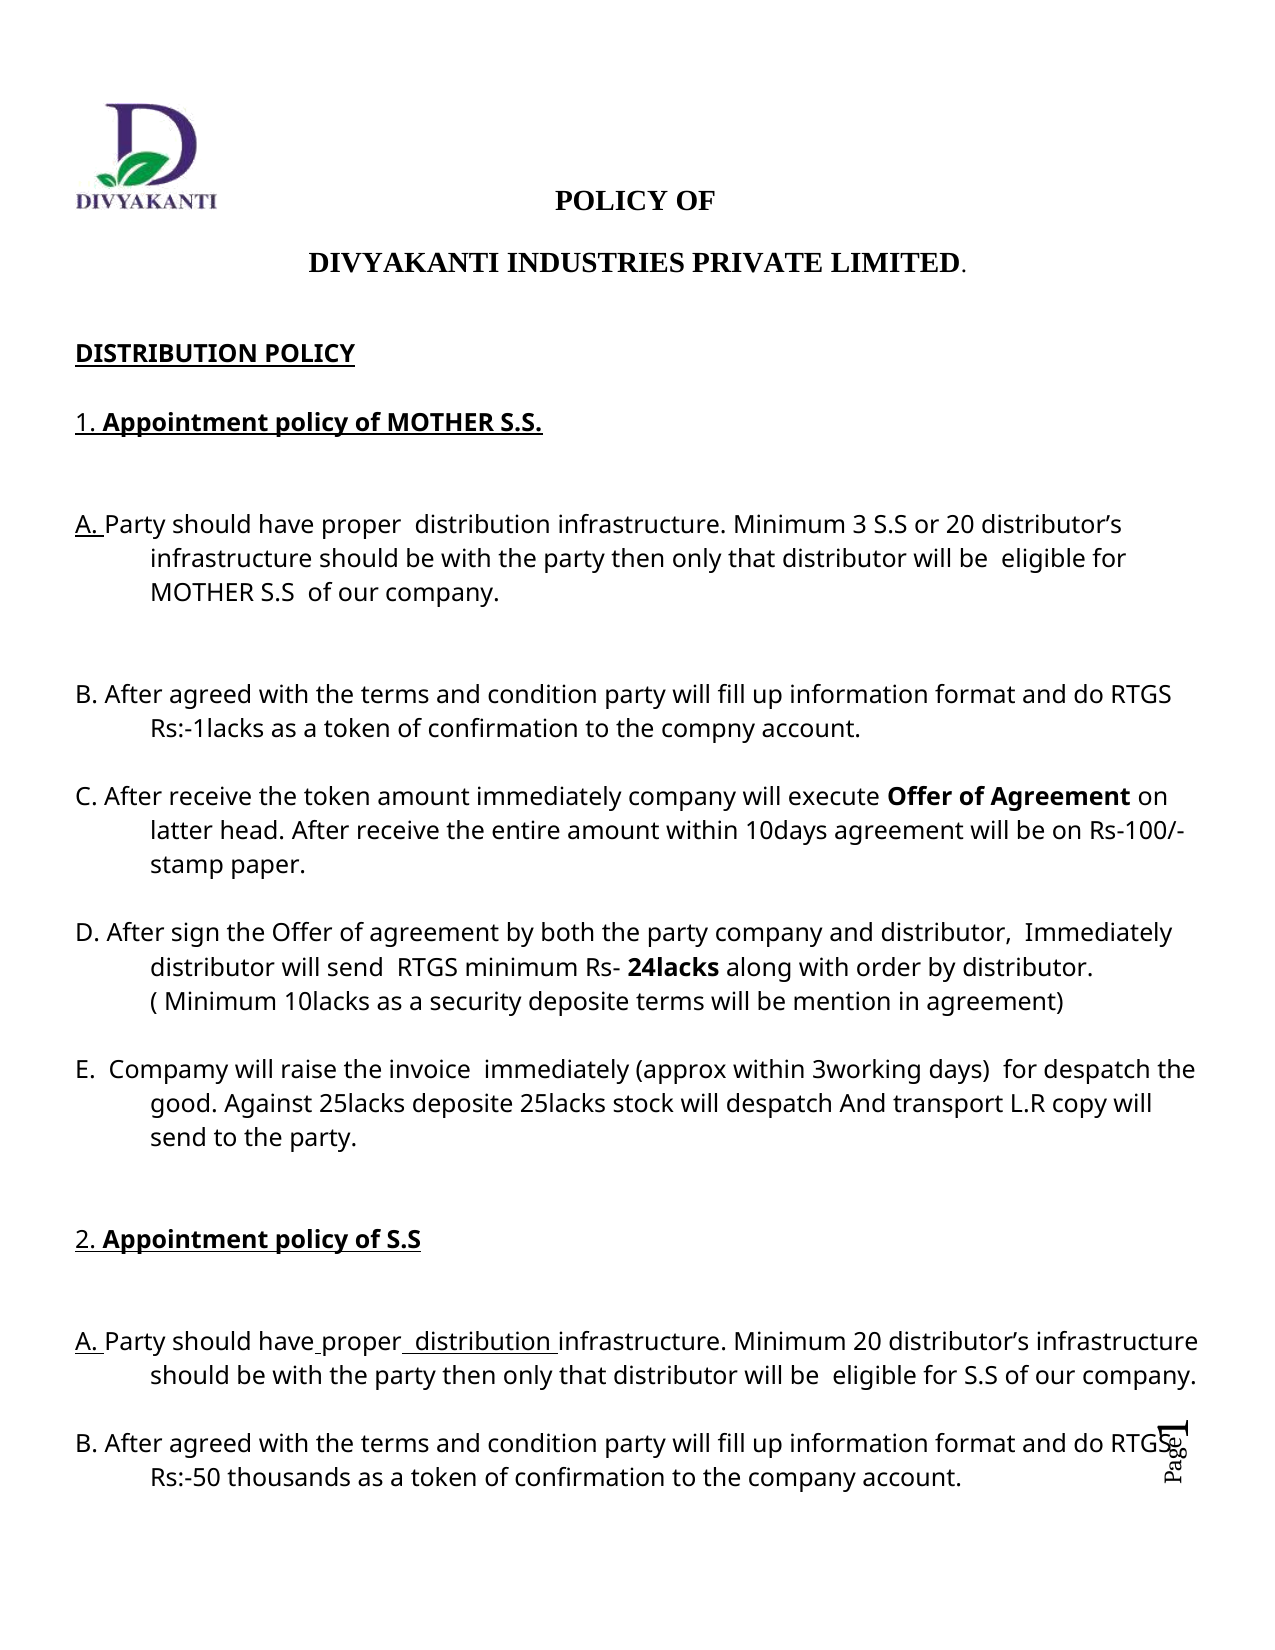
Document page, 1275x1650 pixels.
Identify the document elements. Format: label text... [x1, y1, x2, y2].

text B. After agreed with the terms and condition party will fill up information format and do RTGS Rs:-1lacks as a token of confirmation to the compny account. [75, 677, 1200, 745]
text B. After agreed with the terms and condition party will fill up information format and do RTGS Rs:-50 thousands as a token of confirmation to the company account. [75, 1426, 1200, 1494]
text POLICY OF [75, 104, 1200, 216]
text D. After sign the Offer of agreement by both the party company and distributor, Immediately distributor will send RTGS minimum Rs- 24lacks along with order by distributor. ( Minimum 10lacks as a security deposite terms will be mention in agreement) [75, 915, 1200, 1017]
text 2. Appointment policy of S.S [75, 1222, 1200, 1256]
text DIVYAKANTI INDUSTRIES PRIVATE LIMITED. [75, 245, 1200, 278]
text DISTRIBUTION POLICY [75, 336, 1200, 370]
text A. Party should have proper distribution infrastructure. Minimum 3 S.S or 20 distributor’s infrastructure should be with the party then only that distributor will be eligible for MOTHER S.S of our company. [75, 506, 1200, 608]
text A. Party should have proper distribution infrastructure. Minimum 20 distributor’s infrastructure should be with the party then only that distributor will be eligible for S.S of our company. [75, 1324, 1200, 1392]
text E. Compamy will raise the invoice immediately (approx within 3working days) for despatch the good. Against 25lacks deposite 25lacks stock will despatch And transport L.R copy will send to the party. [75, 1051, 1200, 1153]
text 1. Appointment policy of MOTHER S.S. [75, 404, 1200, 438]
text C. After receive the token amount immediately company will execute Offer of Agreement on latter head. After receive the entire amount within 10days agreement will be on Rs-100/- stamp paper. [75, 779, 1200, 881]
picture [75, 103, 218, 210]
